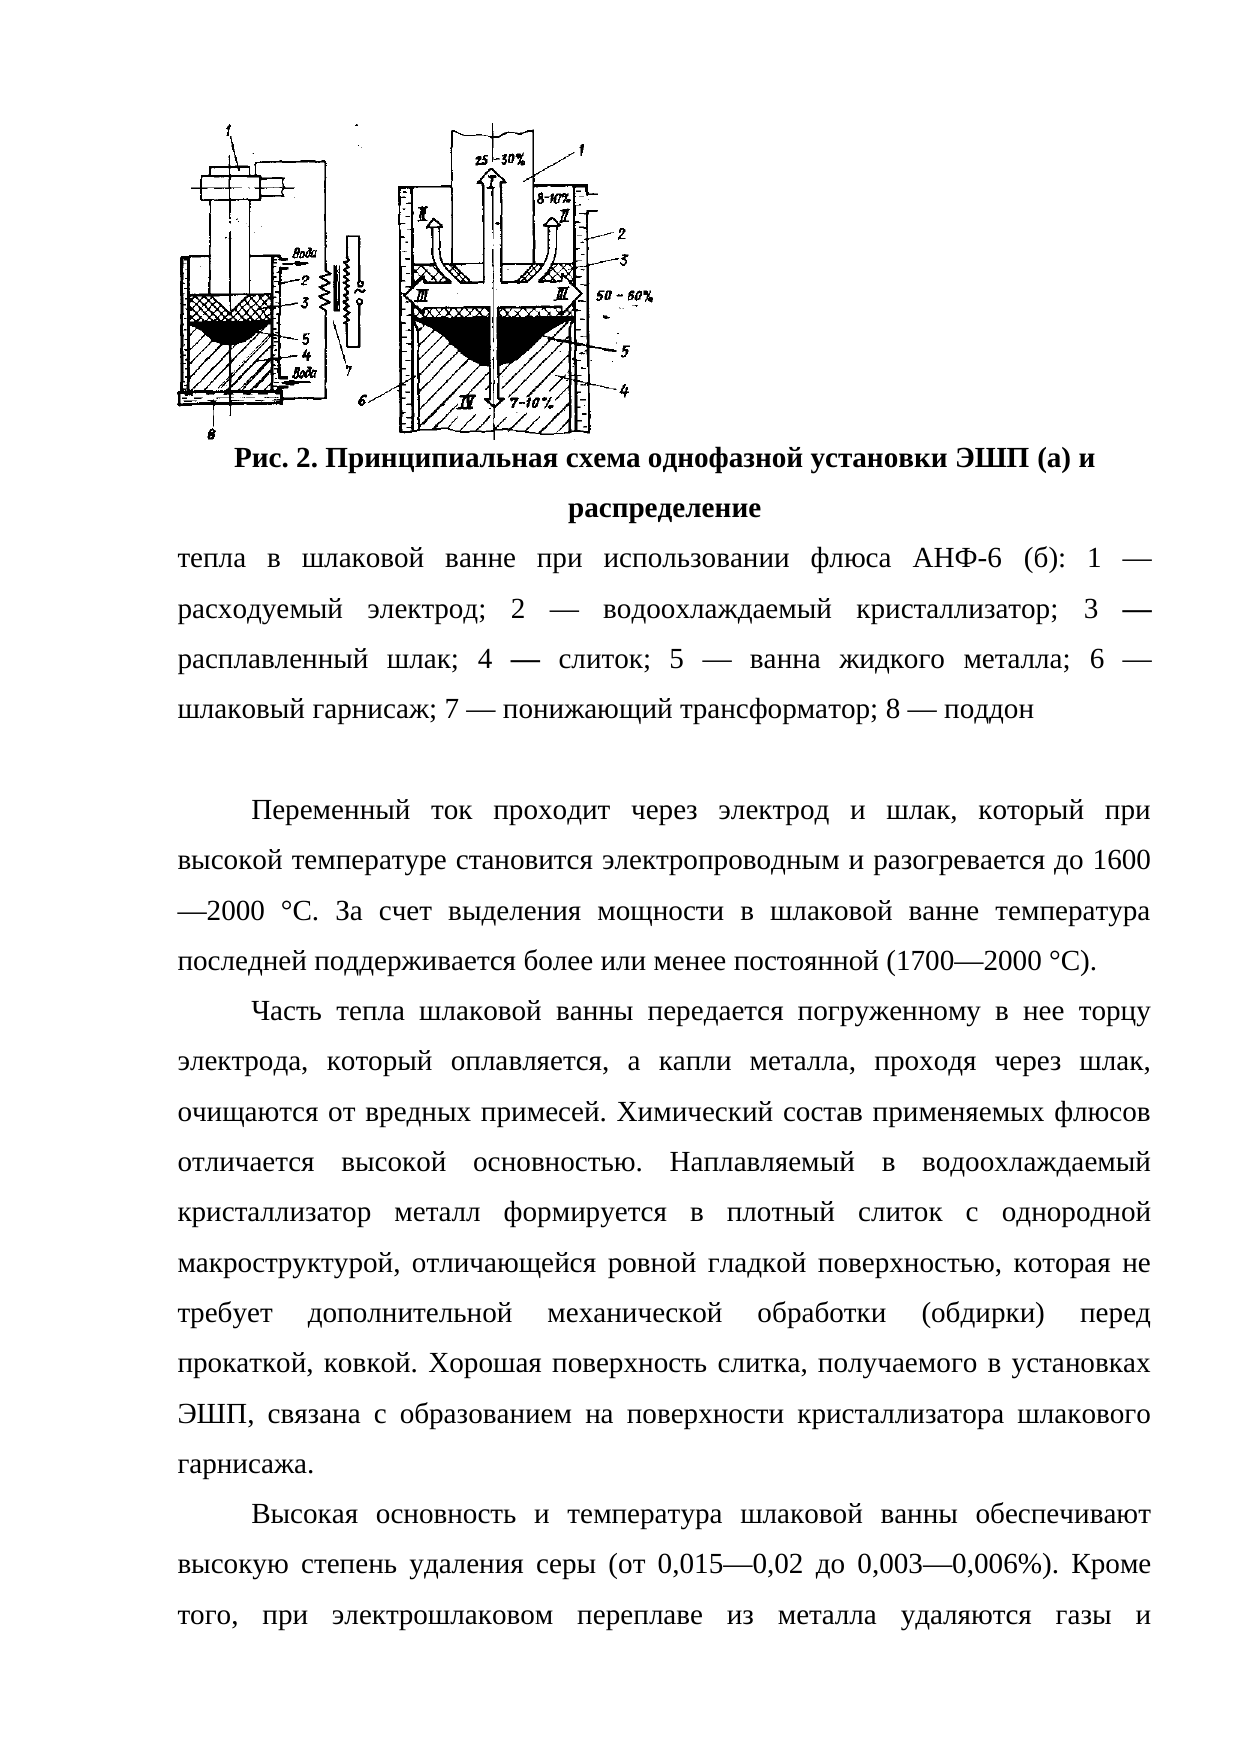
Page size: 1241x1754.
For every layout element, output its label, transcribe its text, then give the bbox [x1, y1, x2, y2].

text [177, 1496, 1152, 1631]
text Часть тепла шлаковой ванны передается погруженному в нее торцу электрода, который оплавляется, а капли металла, проходя через шлак, очищаются от вредных примесей. Химический состав применяемых флюсов отличается высокой основностью. Наплавляемый в водоохлаждаемый кристаллизатор металл формируется в плотный слиток с однородной макроструктурой, отличающейся ровной гладкой поверхностью, которая не требует дополнительной механической обработки (обдирки) перед прокаткой, ковкой. Хорошая поверхность слитка, получаемого в установках ЭШП, связана с образованием на поверхности кристаллизатора шлакового гарнисажа. [177, 993, 1152, 1479]
picture [177, 123, 653, 440]
text тепла в шлаковой ванне при использовании флюса АНФ-6 (б): 1 — расходуемый электрод; 2 — водоохлаждаемый кристаллизатор; 3 — расплавленный шлак; 4 — слиток; 5 — ванна жидкого металла; 6 — шлаковый гарнисаж; 7 — понижающий трансформатор; 8 — поддон [177, 540, 1152, 725]
text Рис. 2. Принципиальная схема однофазной установки ЭШП (а) и распределение [177, 440, 1152, 524]
text Переменный ток проходит через электрод и шлак, который при высокой температуре становится электропроводным и разогревается до 1600—2000 °С. За счет выделения мощности в шлаковой ванне температура последней поддерживается более или менее постоянной (1700—2000 °С). [177, 792, 1152, 976]
